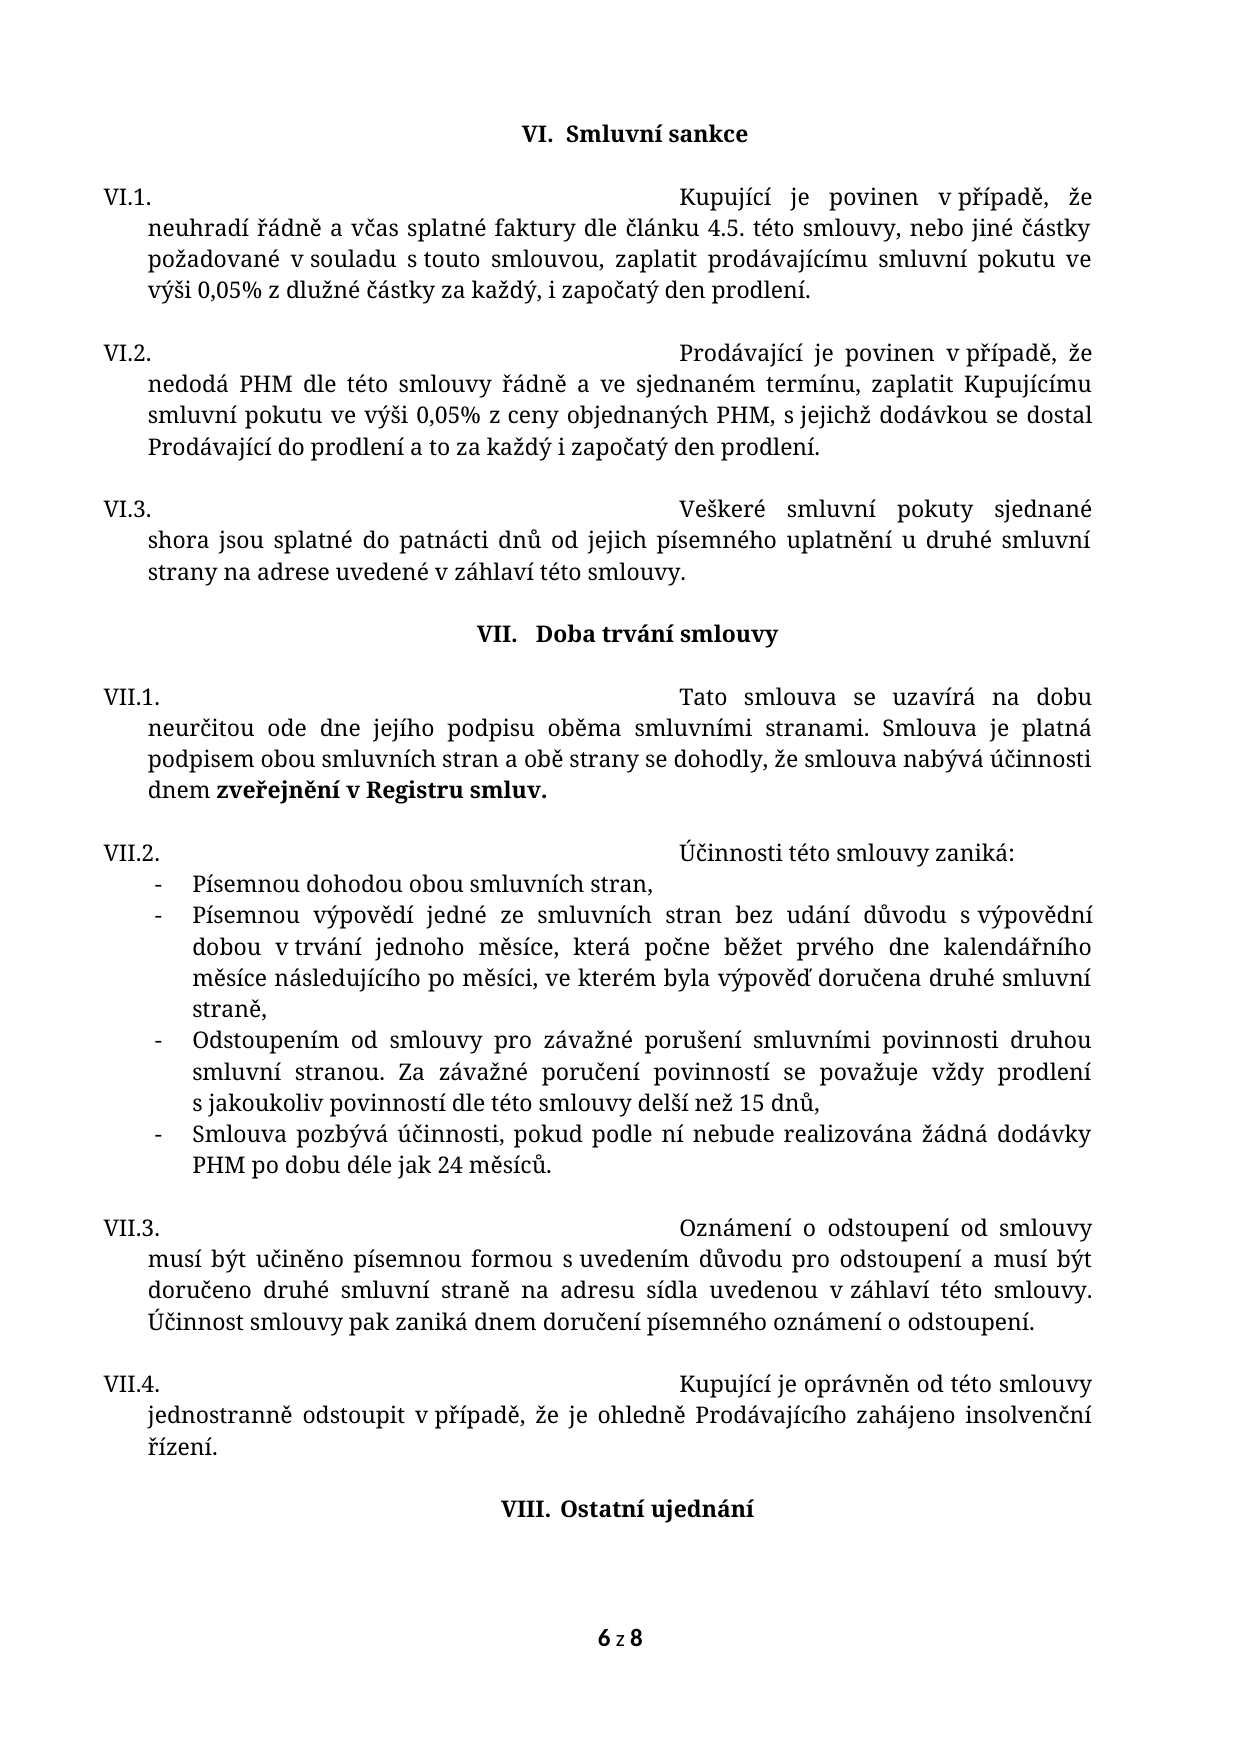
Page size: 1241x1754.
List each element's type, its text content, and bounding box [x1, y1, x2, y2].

list Doba trvání smlouvy [148, 618, 1093, 649]
list Oznámení o odstoupení od smlouvy musí být učiněno písemnou formou s uvedením důvodu pro odstoupení a musí být doručeno druhé smluvní straně na adresu sídla uvedenou v záhlaví této smlouvy. Účinnost smlouvy pak zaniká dnem doručení písemného oznámení o odstoupení. [103, 1212, 1093, 1337]
list Smluvní sankce [148, 118, 1093, 149]
list Smlouva pozbývá účinnosti, pokud podle ní nebude realizována žádná dodávky PHM po dobu déle jak 24 měsíců. [154, 1118, 1093, 1181]
list Prodávající je povinen v případě, že nedodá PHM dle této smlouvy řádně a ve sjednaném termínu, zaplatit Kupujícímu smluvní pokutu ve výši 0,05% z ceny objednaných PHM, s jejichž dodávkou se dostal Prodávající do prodlení a to za každý i započatý den prodlení. [103, 337, 1093, 462]
list Písemnou dohodou obou smluvních stran, [154, 868, 1093, 899]
list Tato smlouva se uzavírá na dobu neurčitou ode dne jejího podpisu oběma smluvními stranami. Smlouva je platná podpisem obou smluvních stran a obě strany se dohodly, že smlouva nabývá účinnosti dnem zveřejnění v Registru smluv. [103, 681, 1093, 806]
list Odstoupením od smlouvy pro závažné porušení smluvními povinnosti druhou smluvní stranou. Za závažné poručení povinností se považuje vždy prodlení s jakoukoliv povinností dle této smlouvy delší než 15 dnů, [154, 1024, 1093, 1118]
list Kupující je povinen v případě, že neuhradí řádně a včas splatné faktury dle článku 4.5. této smlouvy, nebo jiné částky požadované v souladu s touto smlouvou, zaplatit prodávajícímu smluvní pokutu ve výši 0,05% z dlužné částky za každý, i započatý den prodlení. [103, 181, 1093, 306]
list Účinnosti této smlouvy zaniká: [103, 837, 1093, 868]
list Kupující je oprávněn od této smlouvy jednostranně odstoupit v případě, že je ohledně Prodávajícího zahájeno insolvenční řízení. [103, 1368, 1093, 1462]
list Písemnou výpovědí jedné ze smluvních stran bez udání důvodu s výpovědní dobou v trvání jednoho měsíce, která počne běžet prvého dne kalendářního měsíce následujícího po měsíci, ve kterém byla výpověď doručena druhé smluvní straně, [154, 899, 1093, 1024]
list Ostatní ujednání [148, 1493, 1093, 1524]
list Veškeré smluvní pokuty sjednané shora jsou splatné do patnácti dnů od jejich písemného uplatnění u druhé smluvní strany na adrese uvedené v záhlaví této smlouvy. [103, 493, 1093, 587]
